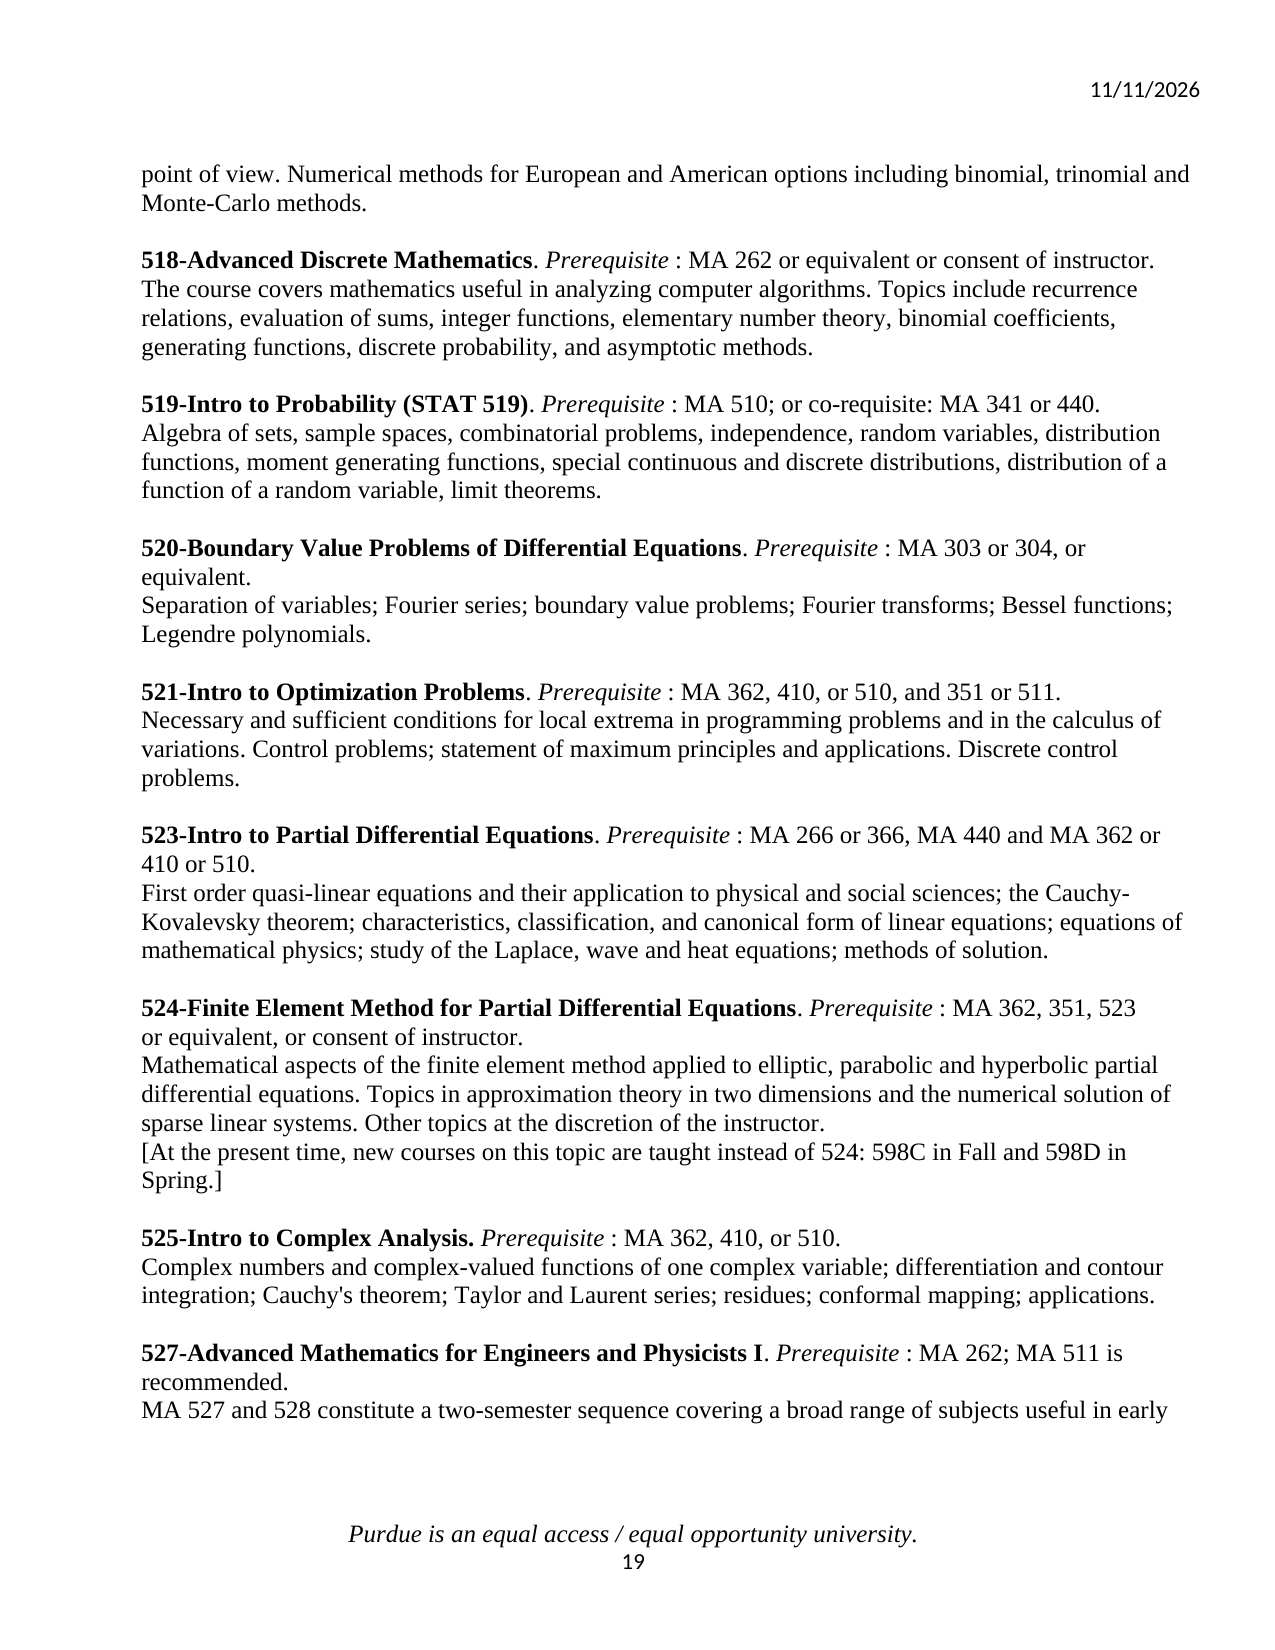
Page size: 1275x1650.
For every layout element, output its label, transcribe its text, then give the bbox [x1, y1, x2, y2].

text 523-Intro to Partial Differential Equations. Prerequisite : MA 266 or 366, MA 440 and MA 362 or [66, 821, 1200, 849]
text 519-Intro to Probability (STAT 519). Prerequisite : MA 510; or co-requisite: MA 341 or 440. [66, 389, 1200, 418]
text sparse linear systems. Other topics at the discretion of the instructor. [66, 1108, 1200, 1137]
text Kovalevsky theorem; characteristics, classification, and canonical form of linear equations; equations of [66, 907, 1200, 936]
text differential equations. Topics in approximation theory in two dimensions and the numerical solution of [66, 1079, 1200, 1108]
text 521-Intro to Optimization Problems. Prerequisite : MA 362, 410, or 510, and 351 or 511. [66, 677, 1200, 706]
text Algebra of sets, sample spaces, combinatorial problems, independence, random variables, distribution [66, 418, 1200, 447]
text integration; Cauchy's theorem; Taylor and Laurent series; residues; conformal mapping; applications. [141, 1281, 1200, 1309]
text 524-Finite Element Method for Partial Differential Equations. Prerequisite : MA 362, 351, 523 [66, 993, 1200, 1022]
text or equivalent, or consent of instructor. [66, 1022, 1200, 1051]
text functions, moment generating functions, special continuous and discrete distributions, distribution of a [66, 447, 1200, 476]
text First order quasi-linear equations and their application to physical and social sciences; the Cauchy- [66, 878, 1200, 907]
text [At the present time, new courses on this topic are taught instead of 524: 598C in Fall and 598D in Spring.] [141, 1137, 1200, 1194]
text 410 or 510. [66, 849, 1200, 878]
text MA 527 and 528 constitute a two-semester sequence covering a broad range of subjects useful in early [141, 1396, 1200, 1424]
text point of view. Numerical methods for European and American options including binomial, trinomial and [66, 159, 1200, 188]
text recommended. [141, 1367, 1200, 1396]
text Necessary and sufficient conditions for local extrema in programming problems and in the calculus of variations. Control problems; statement of maximum principles and applications. Discrete control problems. [141, 706, 1200, 792]
text 525-Intro to Complex Analysis. Prerequisite : MA 362, 410, or 510. [141, 1223, 1200, 1252]
text 520-Boundary Value Problems of Differential Equations. Prerequisite : MA 303 or 304, or equivalent. [141, 533, 1200, 591]
text The course covers mathematics useful in analyzing computer algorithms. Topics include recurrence relations, evaluation of sums, integer functions, elementary number theory, binomial coefficients, generating functions, discrete probability, and asymptotic methods. [141, 274, 1200, 361]
text Separation of variables; Fourier series; boundary value problems; Fourier transforms; Bessel functions; [66, 591, 1200, 619]
text mathematical physics; study of the Laplace, wave and heat equations; methods of solution. [66, 936, 1200, 964]
text 527-Advanced Mathematics for Engineers and Physicists I. Prerequisite : MA 262; MA 511 is [141, 1338, 1200, 1367]
text Mathematical aspects of the finite element method applied to elliptic, parabolic and hyperbolic partial [66, 1051, 1200, 1079]
text function of a random variable, limit theorems. [66, 476, 1200, 504]
text Legendre polynomials. [66, 619, 1200, 648]
text Monte-Carlo methods. [66, 188, 1200, 217]
text 518-Advanced Discrete Mathematics. Prerequisite : MA 262 or equivalent or consent of instructor. [66, 246, 1200, 274]
text Complex numbers and complex-valued functions of one complex variable; differentiation and contour [141, 1252, 1200, 1281]
